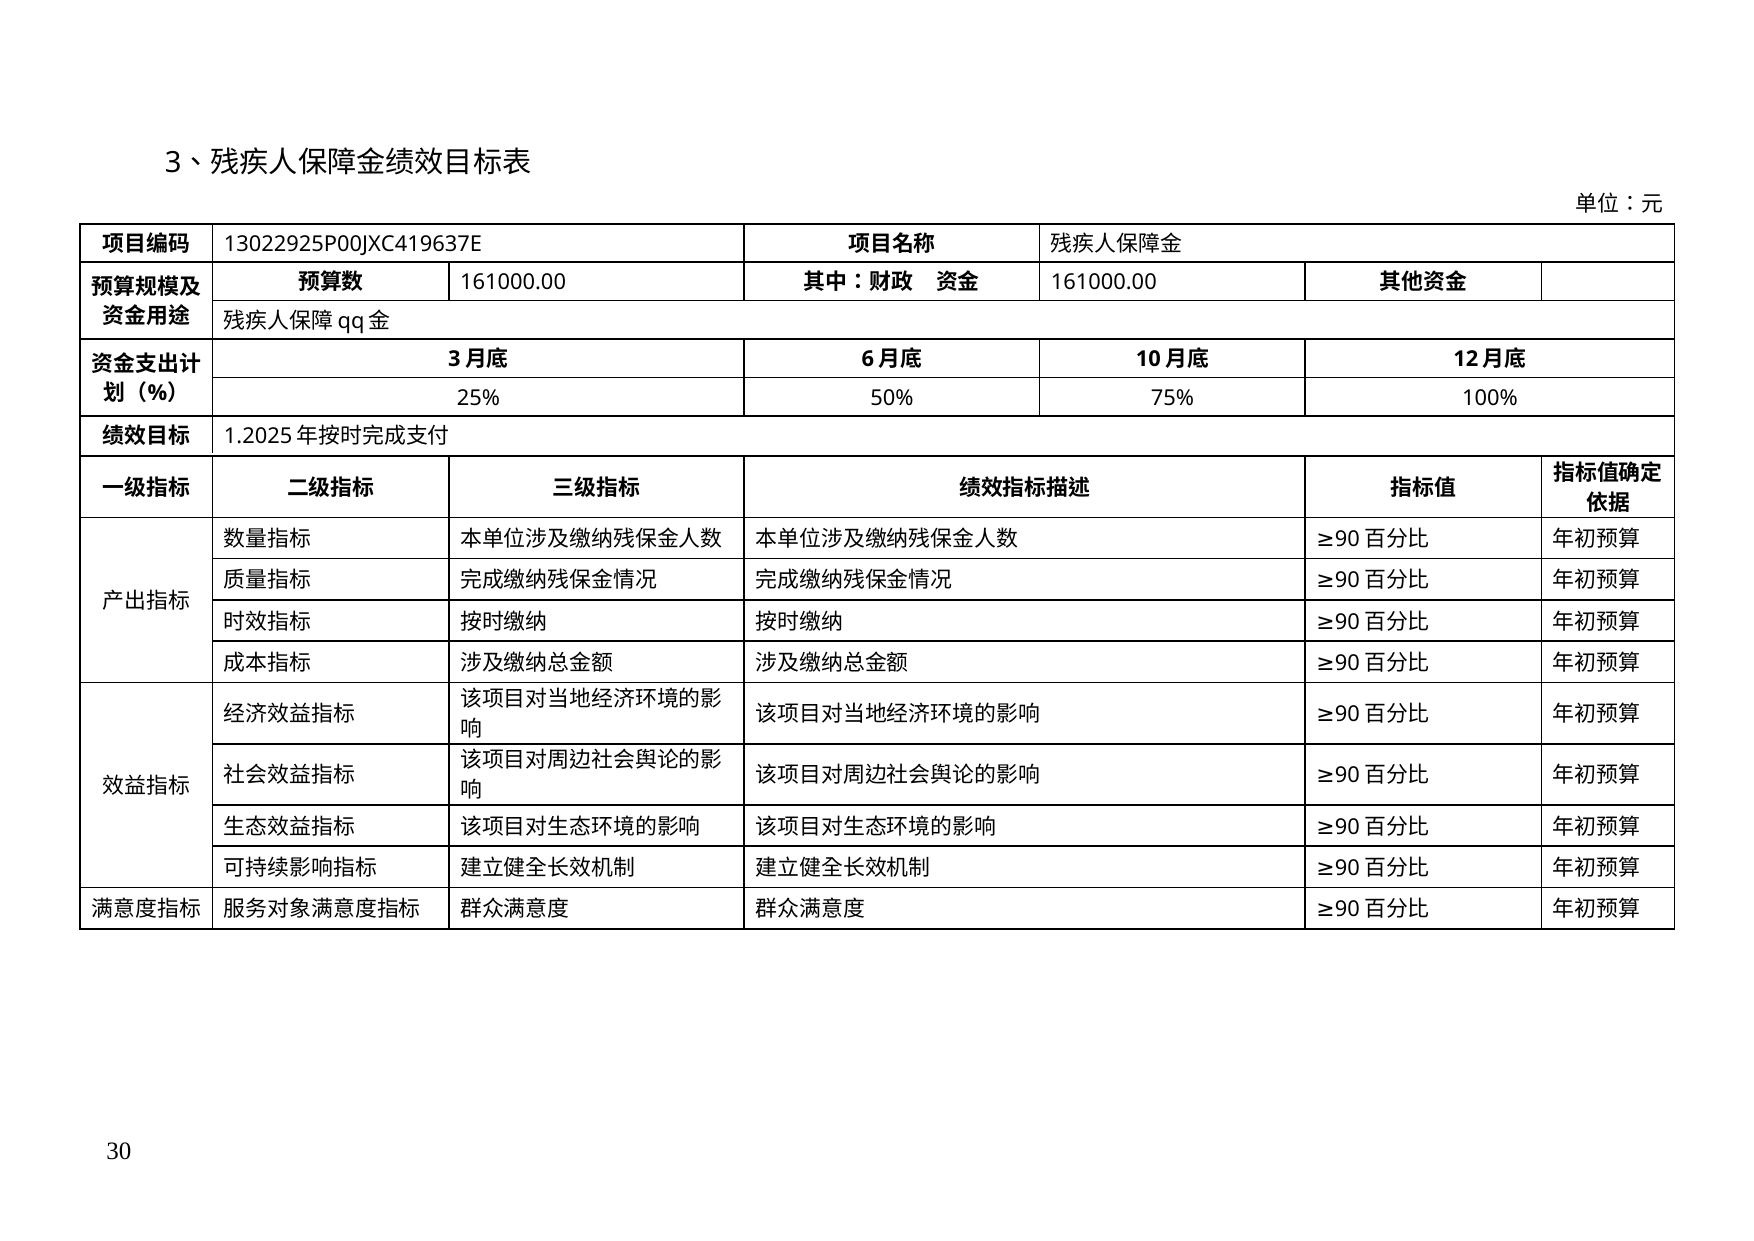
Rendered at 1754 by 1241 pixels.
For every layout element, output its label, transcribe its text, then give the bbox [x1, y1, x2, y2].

table_cell 经济效益指标 [213, 683, 448, 743]
table_cell 该项目对生态环境的影响 [450, 806, 743, 845]
text 3、残疾人保障金绩效目标表 [106, 142, 1648, 181]
table_cell 50% [745, 378, 1039, 415]
table_cell 满意度指标 [81, 888, 212, 928]
table_cell 质量指标 [213, 559, 448, 599]
table_cell 预算数 [213, 263, 448, 300]
table_cell ≥90百分比 [1306, 847, 1541, 887]
table_cell 本单位涉及缴纳残保金人数 [745, 518, 1304, 558]
table_cell 该项目对周边社会舆论的影响 [745, 745, 1304, 804]
table_header 二级指标 [213, 457, 448, 516]
table_cell 项目编码 [81, 225, 212, 261]
table_cell 效益指标 [81, 683, 212, 887]
table_cell 13022925P00JXC419637E [213, 225, 743, 261]
table_cell ≥90百分比 [1306, 559, 1541, 599]
table_cell 年初预算 [1542, 745, 1674, 804]
table_cell 该项目对当地经济环境的影响 [450, 683, 743, 743]
table_cell 10月底 [1040, 340, 1304, 377]
table_cell 年初预算 [1542, 806, 1674, 845]
table_header 绩效指标描述 [745, 457, 1304, 516]
table_cell 161000.00 [450, 263, 743, 300]
table_cell 生态效益指标 [213, 806, 448, 845]
table_cell ≥90百分比 [1306, 518, 1541, 558]
table_cell 涉及缴纳总金额 [745, 642, 1304, 682]
table_cell 3月底 [213, 340, 743, 377]
table_cell ≥90百分比 [1306, 745, 1541, 804]
table_cell 完成缴纳残保金情况 [450, 559, 743, 599]
table_cell 项目名称 [745, 225, 1039, 261]
table_cell 绩效目标 [81, 417, 212, 453]
table_cell 残疾人保障qq金 [213, 301, 1674, 338]
table_cell 该项目对当地经济环境的影响 [745, 683, 1304, 743]
table_cell ≥90百分比 [1306, 642, 1541, 682]
table_cell 年初预算 [1542, 559, 1674, 599]
table_cell 建立健全长效机制 [745, 847, 1304, 887]
table_cell 社会效益指标 [213, 745, 448, 804]
table_cell [1542, 263, 1674, 300]
table_cell 1.2025年按时完成支付 [213, 417, 1674, 453]
table_cell 年初预算 [1542, 601, 1674, 640]
table_cell 25% [213, 378, 743, 415]
table_cell 时效指标 [213, 601, 448, 640]
table_cell 残疾人保障金 [1040, 225, 1674, 261]
table_cell 群众满意度 [450, 888, 743, 928]
table_cell 6月底 [745, 340, 1039, 377]
table_cell 该项目对周边社会舆论的影响 [450, 745, 743, 804]
table_cell 本单位涉及缴纳残保金人数 [450, 518, 743, 558]
table_cell 75% [1040, 378, 1304, 415]
table_cell 年初预算 [1542, 518, 1674, 558]
table_cell 数量指标 [213, 518, 448, 558]
table_cell 12月底 [1306, 340, 1674, 377]
table_cell 161000.00 [1040, 263, 1304, 300]
table_cell 群众满意度 [745, 888, 1304, 928]
table_cell 按时缴纳 [450, 601, 743, 640]
table_cell 资金支出计划（%） [81, 340, 212, 415]
table_cell 完成缴纳残保金情况 [745, 559, 1304, 599]
table_cell 按时缴纳 [745, 601, 1304, 640]
table_header 三级指标 [450, 457, 743, 516]
table_header 指标值 [1306, 457, 1541, 516]
table_cell 预算规模及资金用途 [81, 263, 212, 338]
table_cell ≥90百分比 [1306, 888, 1541, 928]
table_cell 其他资金 [1306, 263, 1541, 300]
table_cell 成本指标 [213, 642, 448, 682]
table_cell ≥90百分比 [1306, 683, 1541, 743]
table_cell 年初预算 [1542, 888, 1674, 928]
table_cell ≥90百分比 [1306, 601, 1541, 640]
table_cell 建立健全长效机制 [450, 847, 743, 887]
table_cell 可持续影响指标 [213, 847, 448, 887]
table_cell 该项目对生态环境的影响 [745, 806, 1304, 845]
table_cell 涉及缴纳总金额 [450, 642, 743, 682]
table_cell 年初预算 [1542, 642, 1674, 682]
table_cell 服务对象满意度指标 [213, 888, 448, 928]
table_cell 其中：财政 资金 [745, 263, 1039, 300]
table_cell 年初预算 [1542, 683, 1674, 743]
table_header 指标值确定依据 [1542, 457, 1674, 516]
table_cell 产出指标 [81, 518, 212, 682]
table_header 一级指标 [81, 457, 212, 516]
table_cell 年初预算 [1542, 847, 1674, 887]
table_header 单位：元 [81, 183, 1674, 223]
table_cell 100% [1306, 378, 1674, 415]
table_cell ≥90百分比 [1306, 806, 1541, 845]
